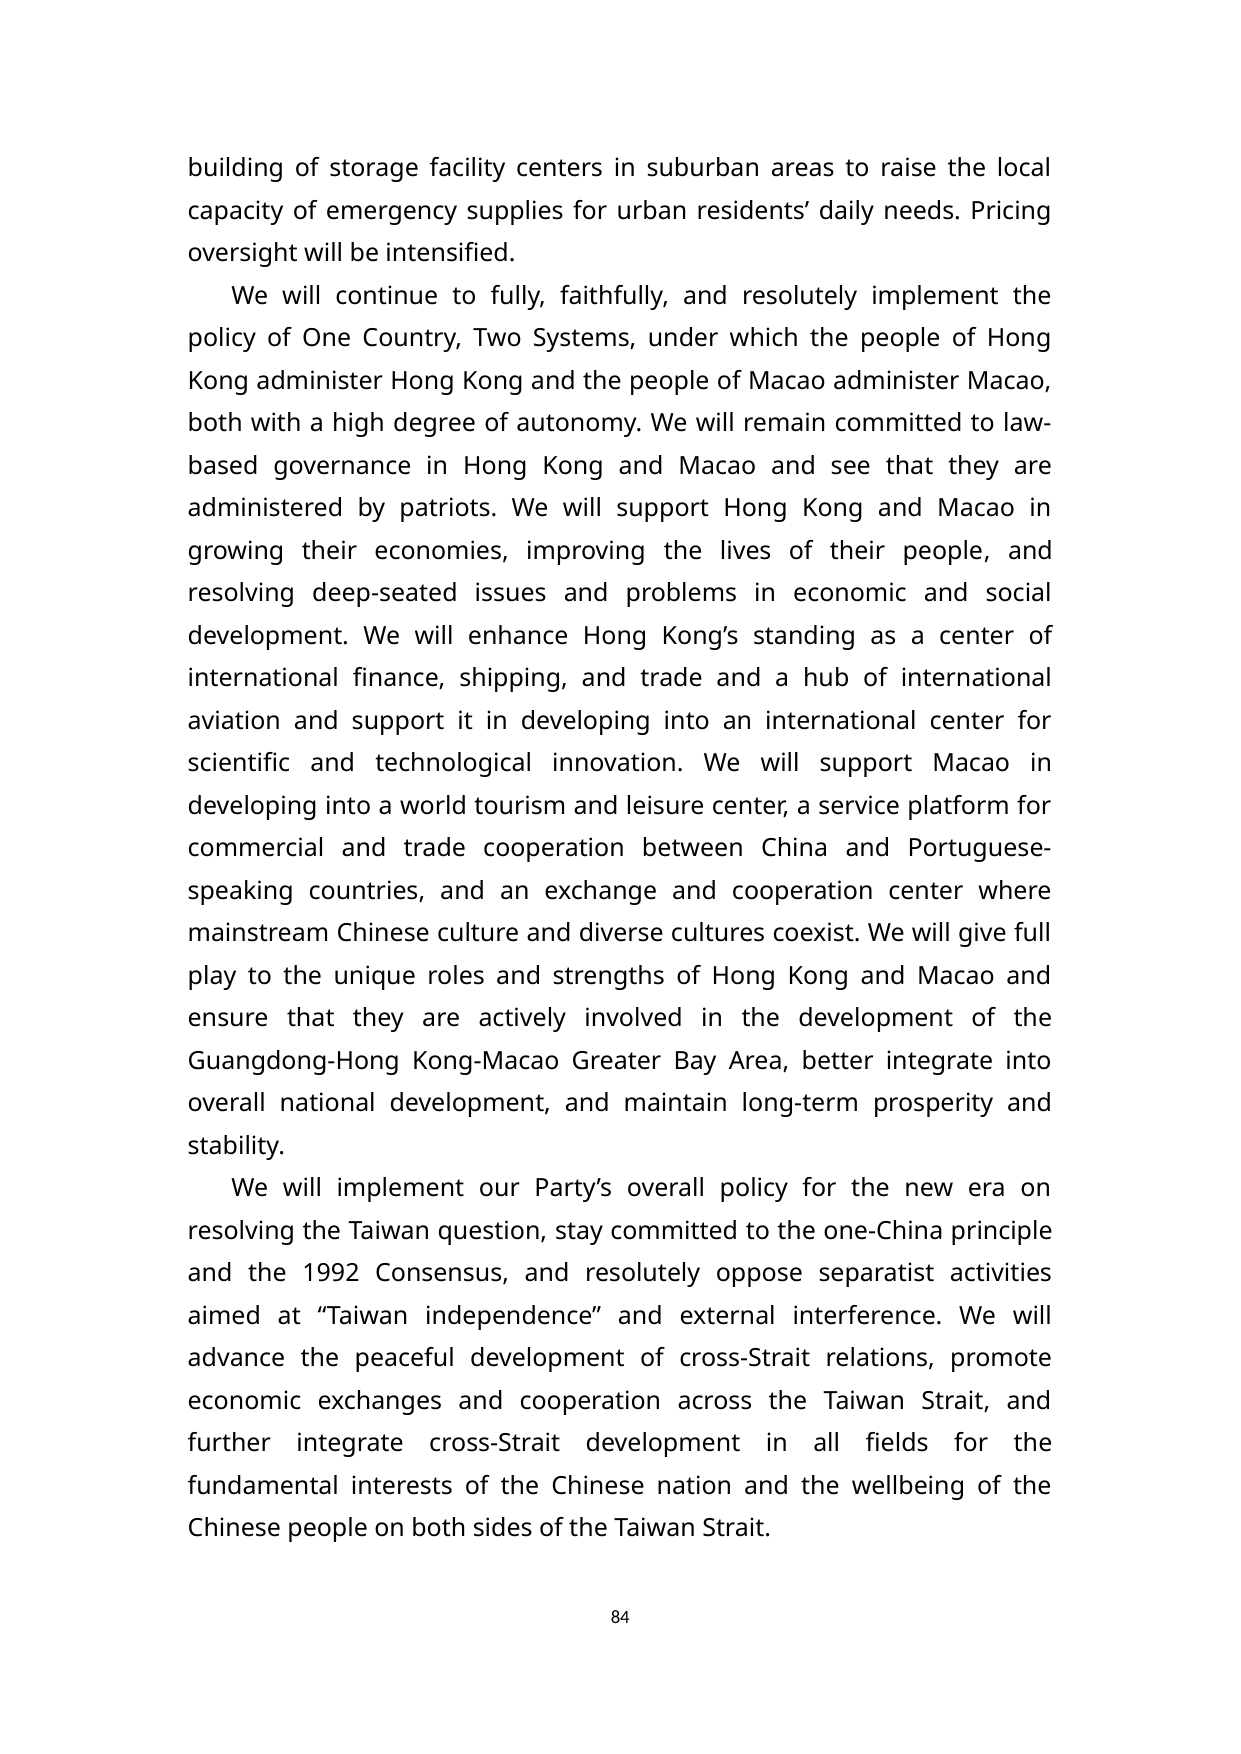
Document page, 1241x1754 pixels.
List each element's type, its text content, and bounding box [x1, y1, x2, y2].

text We will implement our Party’s overall policy for the new era on resolving the Taiwan question, stay committed to the one-China principle and the 1992 Consensus, and resolutely oppose separatist activities aimed at “Taiwan independence” and external interference. We will advance the peaceful development of cross-Strait relations, promote economic exchanges and cooperation across the Taiwan Strait, and further integrate cross-Strait development in all fields for the fundamental interests of the Chinese nation and the wellbeing of the Chinese people on both sides of the Taiwan Strait. [187, 1170, 1053, 1544]
text We will continue to fully, faithfully, and resolutely implement the policy of One Country, Two Systems, under which the people of Hong Kong administer Hong Kong and the people of Macao administer Macao, both with a high degree of autonomy. We will remain committed to law-based governance in Hong Kong and Macao and see that they are administered by patriots. We will support Hong Kong and Macao in growing their economies, improving the lives of their people, and resolving deep-seated issues and problems in economic and social development. We will enhance Hong Kong’s standing as a center of international finance, shipping, and trade and a hub of international aviation and support it in developing into an international center for scientific and technological innovation. We will support Macao in developing into a world tourism and leisure center, a service platform for commercial and trade cooperation between China and Portuguese-speaking countries, and an exchange and cooperation center where mainstream Chinese culture and diverse cultures coexist. We will give full play to the unique roles and strengths of Hong Kong and Macao and ensure that they are actively involved in the development of the Guangdong-Hong Kong-Macao Greater Bay Area, better integrate into overall national development, and maintain long-term prosperity and stability. [187, 277, 1053, 1162]
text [187, 150, 1053, 269]
